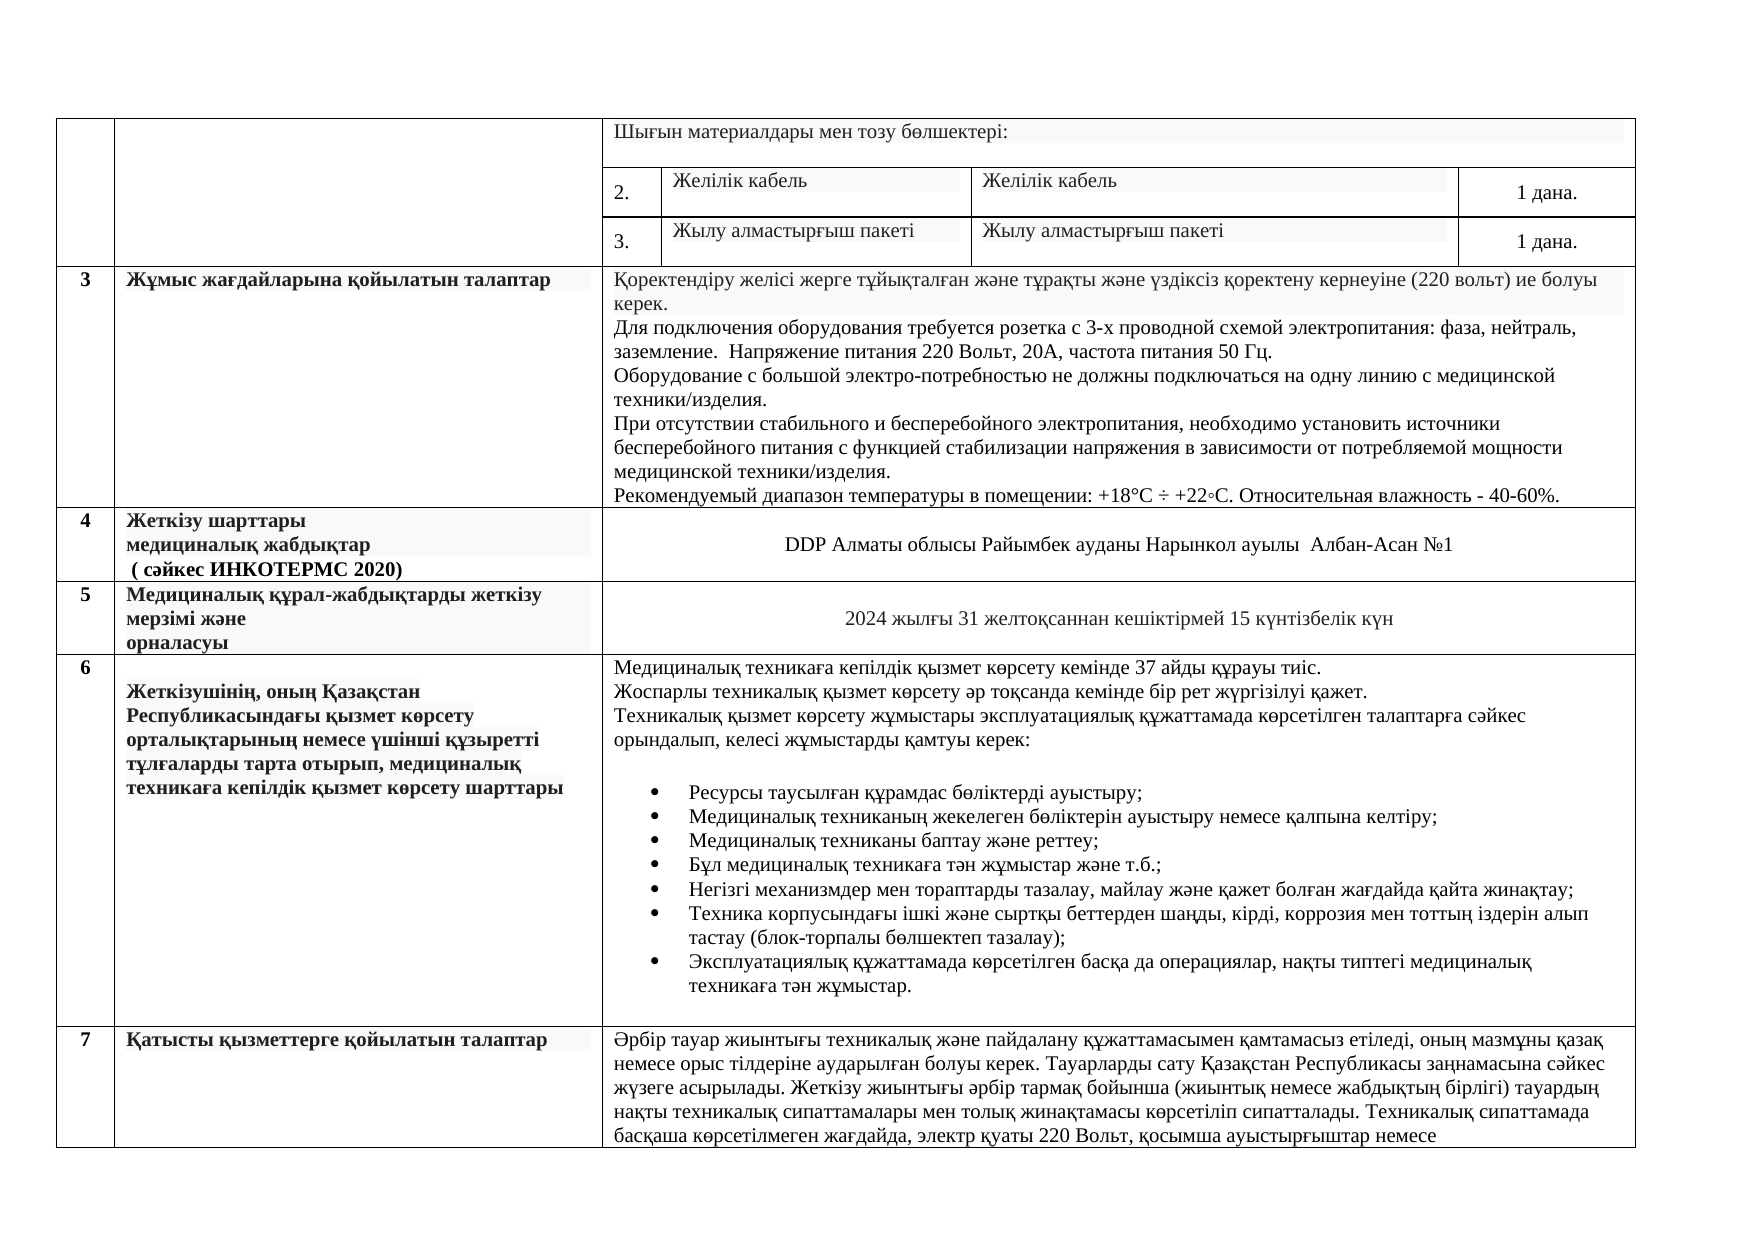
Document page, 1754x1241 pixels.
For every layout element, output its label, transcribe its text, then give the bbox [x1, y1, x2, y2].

table_cell Желілік кабель [972, 168, 1458, 216]
table_cell 2024 жылғы 31 желтоқсаннан кешіктірмей 15 күнтізбелік күн [603, 582, 1635, 654]
table_cell Желілік кабель [662, 168, 971, 216]
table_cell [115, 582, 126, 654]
table_cell 1 дана. [1459, 218, 1635, 266]
table_cell 7 [57, 1027, 114, 1147]
table_cell Жеткізу шарттары медициналық жабдықтар ( сәйкес ИНКОТЕРМС 2020) [115, 508, 602, 581]
table_cell Жеткізушінің, оның Қазақстан Республикасындағы қызмет көрсету орталықтарының немесе үшінші құзыретті тұлғаларды тарта отырып, медициналық техникаға кепілдік қызмет көрсету шарттары [115, 655, 602, 1026]
table_cell [603, 218, 661, 266]
table_cell 5 [57, 582, 114, 654]
table_cell 4 [57, 508, 114, 581]
table_cell 3 [57, 267, 114, 507]
table_cell Жылу алмастырғыш пакеті [662, 218, 971, 266]
table_cell Медициналық техникаға кепілдік қызмет көрсету кемінде 37 айды құрауы тиіс. Жоспарлы техникалық қызмет көрсету әр тоқсанда кемінде бір рет жүргізілуі қажет. Техникалық қызмет көрсету жұмыстары эксплуатациялық құжаттамада көрсетілген талаптарға сәйкес орындалып, келесі жұмыстарды қамтуы керек: Ресурсы таусылған құрамдас бөліктерді ауыстыру; Медициналық техниканың жекелеген бөліктерін ауыстыру немесе қалпына келтіру; Медициналық техниканы баптау және реттеу; Бұл медициналық техникаға тән жұмыстар және т.б.; Негізгі механизмдер мен тораптарды тазалау, майлау және қажет болған жағдайда қайта жинақтау; Техника корпусындағы ішкі және сыртқы беттерден шаңды, кірді, коррозия мен тоттың іздерін алып тастау (блок-торпалы бөлшектеп тазалау); Эксплуатациялық құжаттамада көрсетілген басқа да операциялар, нақты типтегі медициналық техникаға тән жұмыстар. [603, 655, 1635, 1026]
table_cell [115, 1027, 602, 1147]
table_cell [603, 168, 661, 216]
table_cell 1 дана. [1459, 168, 1635, 216]
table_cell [603, 1027, 1635, 1147]
table_cell Қоректендіру желісі жерге тұйықталған және тұрақты және үздіксіз қоректену кернеуіне (220 вольт) ие болуы керек. Для подключения оборудования требуется розетка с 3-х проводной схемой электропитания: фаза, нейтраль, заземление. Напряжение питания 220 Вольт, 20A, частота питания 50 Гц. Оборудование с большой электро-потребностью не должны подключаться на одну линию c медицинской техники/изделия. При отсутствии стабильного и бесперебойного электропитания, необходимо установить источники бесперебойного питания с функцией стабилизации напряжения в зависимости от потребляемой мощности медицинской техники/изделия. Рекомендуемый диапазон температуры в помещении: +18°С ÷ +22◦С. Относительная влажность - 40-60%. [603, 267, 1635, 507]
table_cell Жылу алмастырғыш пакеті [972, 218, 1458, 266]
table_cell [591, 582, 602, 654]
table_cell Жұмыс жағдайларына қойылатын талаптар [115, 267, 602, 507]
table_cell Шығын материалдары мен тозу бөлшектері: [603, 119, 1635, 167]
table_cell DDP Алматы облысы Райымбек ауданы Нарынкол ауылы Албан-Асан №1 [603, 508, 1635, 581]
table_cell 6 [57, 655, 114, 1026]
